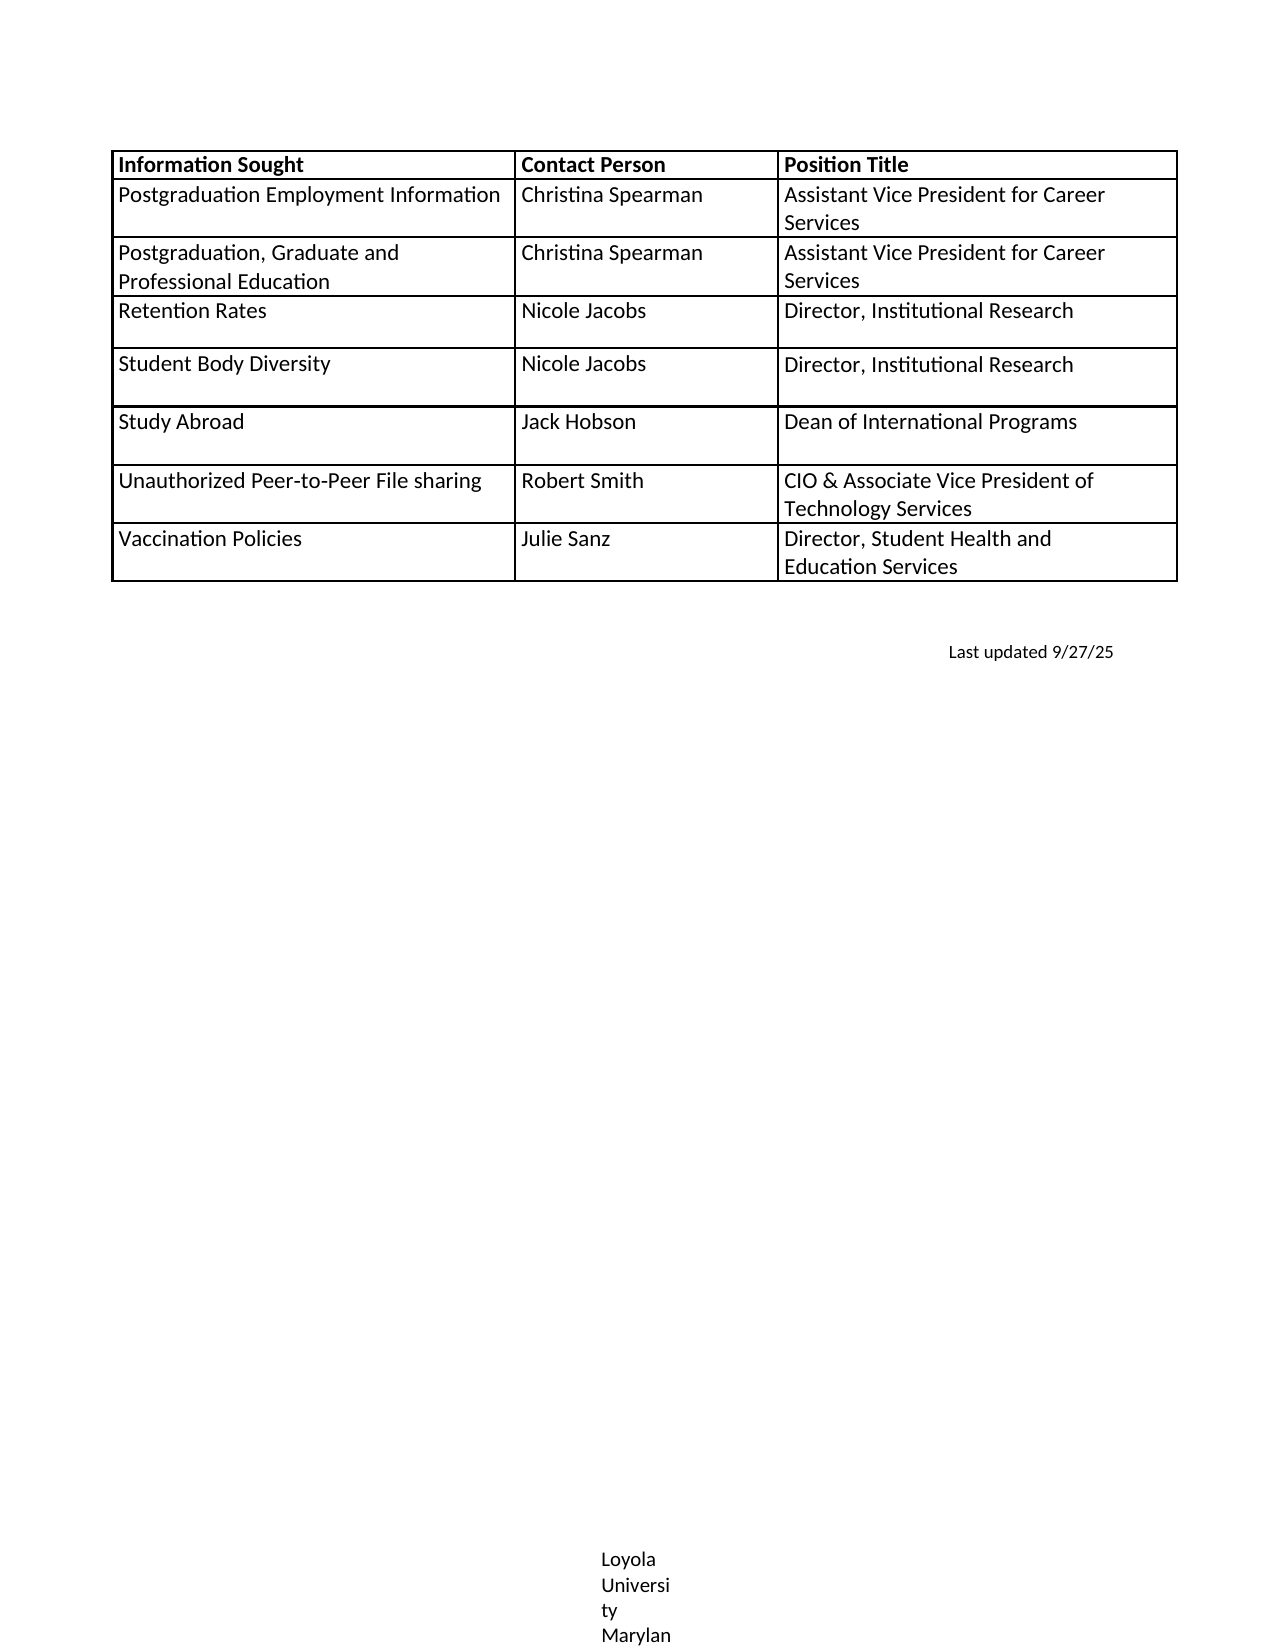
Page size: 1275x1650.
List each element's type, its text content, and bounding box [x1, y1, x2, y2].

table_cell Jack Hobson [516, 408, 777, 463]
table_cell Postgraduation Employment Information [114, 180, 514, 236]
table_cell Christina Spearman [516, 180, 777, 236]
table_cell Nicole Jacobs [516, 349, 777, 405]
table_cell Director, Student Health and Education Services [779, 524, 1176, 580]
table_cell Study Abroad [114, 408, 514, 463]
text Last updated 9/27/25 [150, 640, 1114, 663]
table_cell Dean of International Programs [779, 408, 1176, 463]
table_cell Christina Spearman [516, 238, 777, 295]
table_cell Julie Sanz [516, 524, 777, 580]
table_cell Student Body Diversity [114, 349, 514, 405]
table_cell Postgraduation, Graduate and Professional Education [114, 238, 514, 295]
table_header Position Title [779, 152, 1176, 178]
table_cell Nicole Jacobs [516, 297, 777, 347]
table_header Contact Person [516, 152, 777, 178]
table_cell Assistant Vice President for Career Services [779, 180, 1176, 236]
table_cell Assistant Vice President for Career Services [779, 238, 1176, 295]
table_cell CIO & Associate Vice President of Technology Services [779, 466, 1176, 522]
table_cell Robert Smith [516, 466, 777, 522]
table_cell Director, Institutional Research [779, 297, 1176, 347]
table_cell Retention Rates [114, 297, 514, 347]
table_cell Vaccination Policies [114, 524, 514, 580]
table_cell Unauthorized Peer‐to‐Peer File sharing [114, 466, 514, 522]
table_cell Director, Institutional Research [779, 349, 1176, 405]
table_header Information Sought [114, 152, 514, 178]
